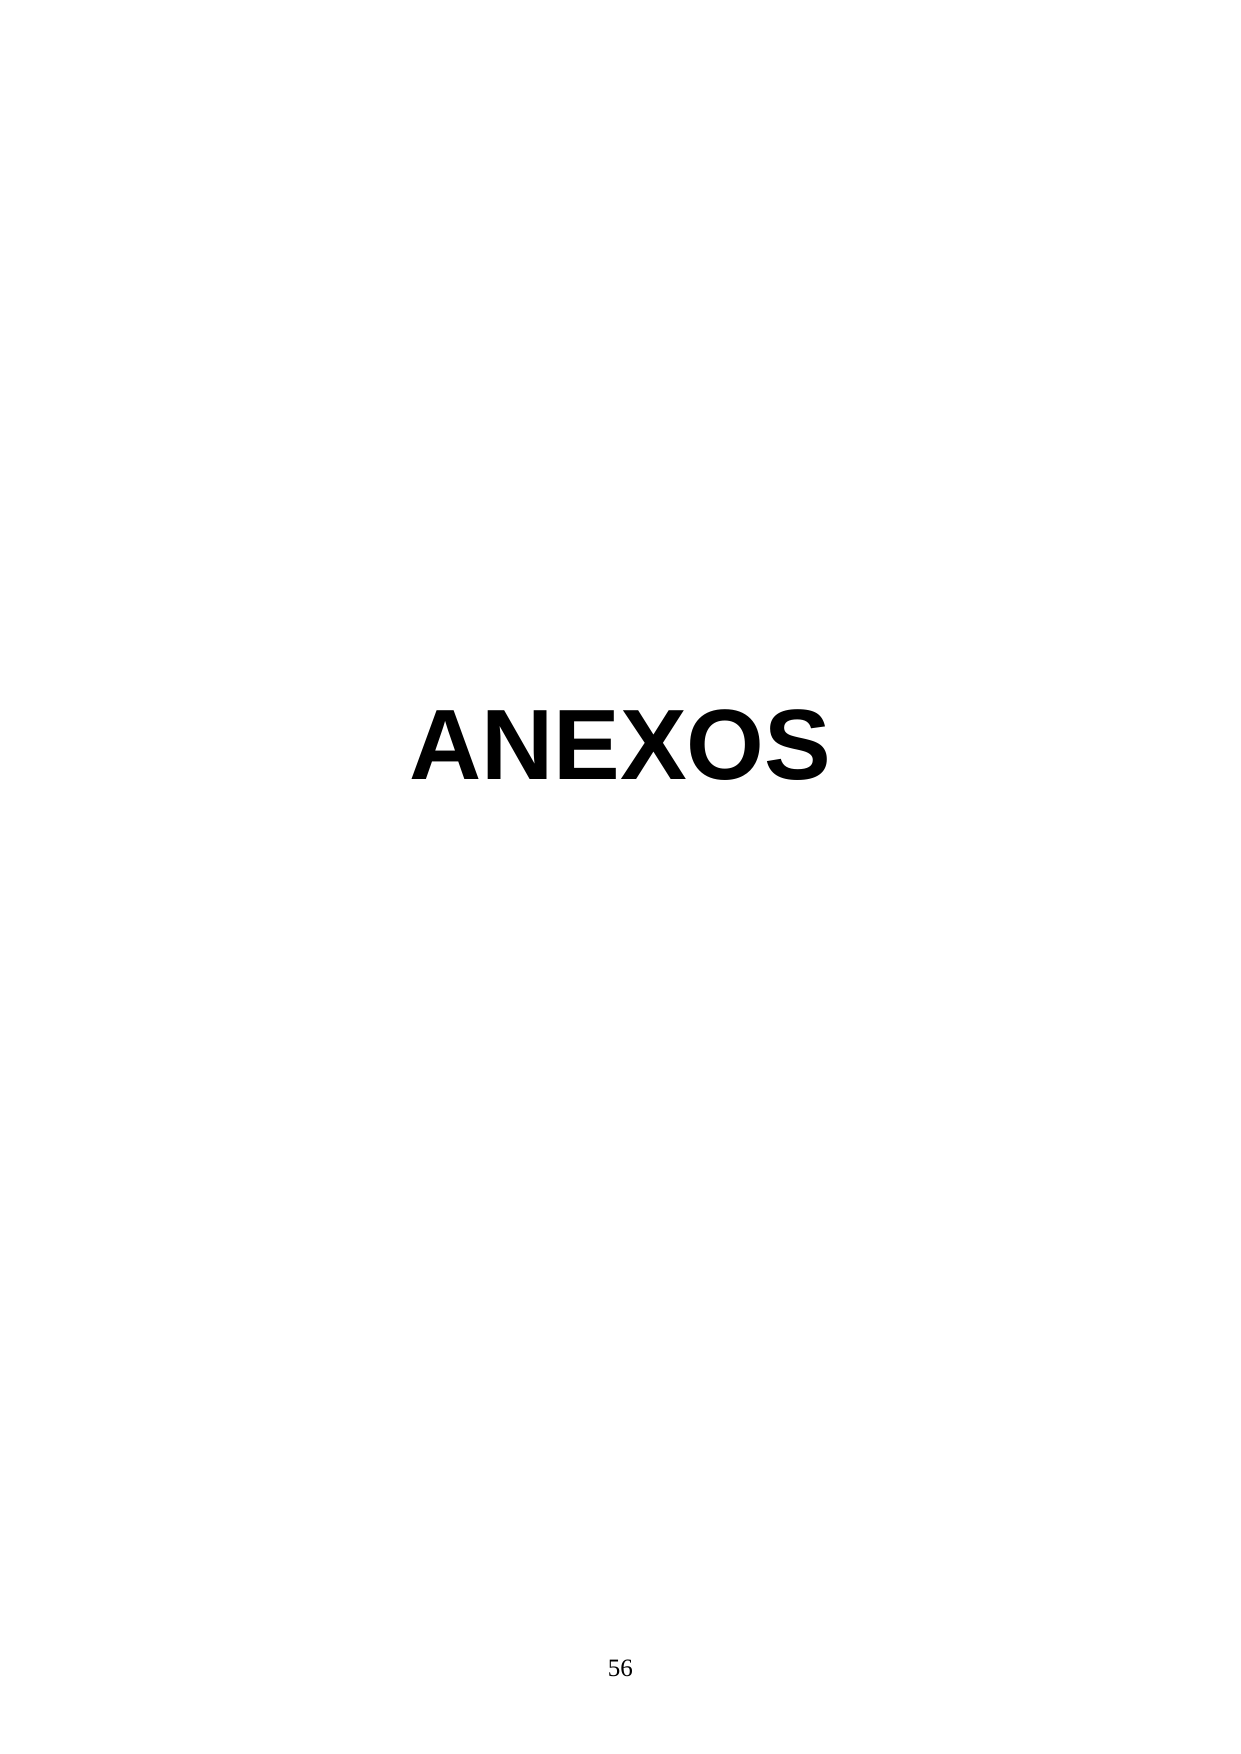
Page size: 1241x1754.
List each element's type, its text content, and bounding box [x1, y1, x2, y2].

text ANEXOS [177, 686, 1063, 801]
